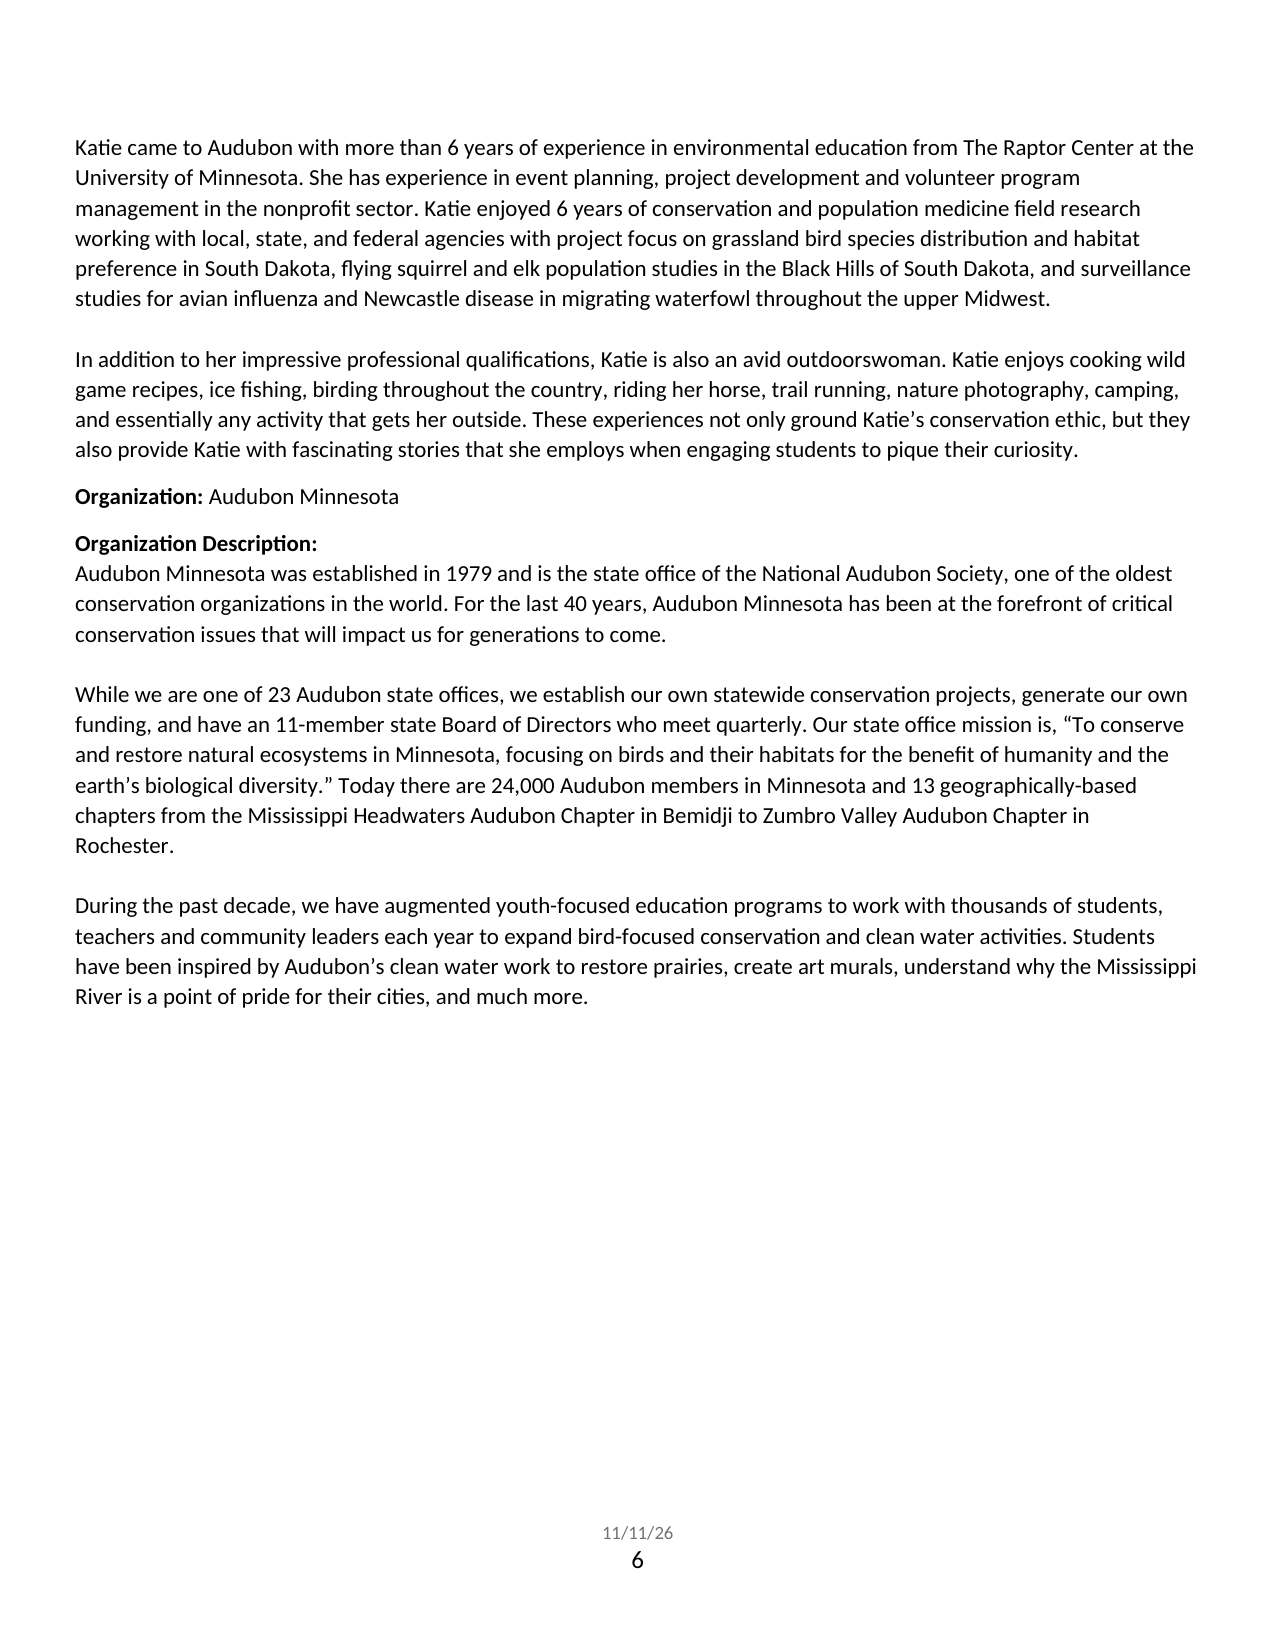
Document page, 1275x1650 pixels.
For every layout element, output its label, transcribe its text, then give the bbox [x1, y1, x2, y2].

text Organization: Audubon Minnesota [75, 482, 1200, 510]
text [75, 103, 1200, 463]
text Organization Description: Audubon Minnesota was established in 1979 and is the state office of the National Audubon Society, one of the oldest conservation organizations in the world. For the last 40 years, Audubon Minnesota has been at the forefront of critical conservation issues that will impact us for generations to come. While we are one of 23 Audubon state offices, we establish our own statewide conservation projects, generate our own funding, and have an 11-member state Board of Directors who meet quarterly. Our state office mission is, “To conserve and restore natural ecosystems in Minnesota, focusing on birds and their habitats for the benefit of humanity and the earth’s biological diversity.” Today there are 24,000 Audubon members in Minnesota and 13 geographically-based chapters from the Mississippi Headwaters Audubon Chapter in Bemidji to Zumbro Valley Audubon Chapter in Rochester. During the past decade, we have augmented youth-focused education programs to work with thousands of students, teachers and community leaders each year to expand bird-focused conservation and clean water activities. Students have been inspired by Audubon’s clean water work to restore prairies, create art murals, understand why the Mississippi River is a point of pride for their cities, and much more. [75, 529, 1200, 1010]
